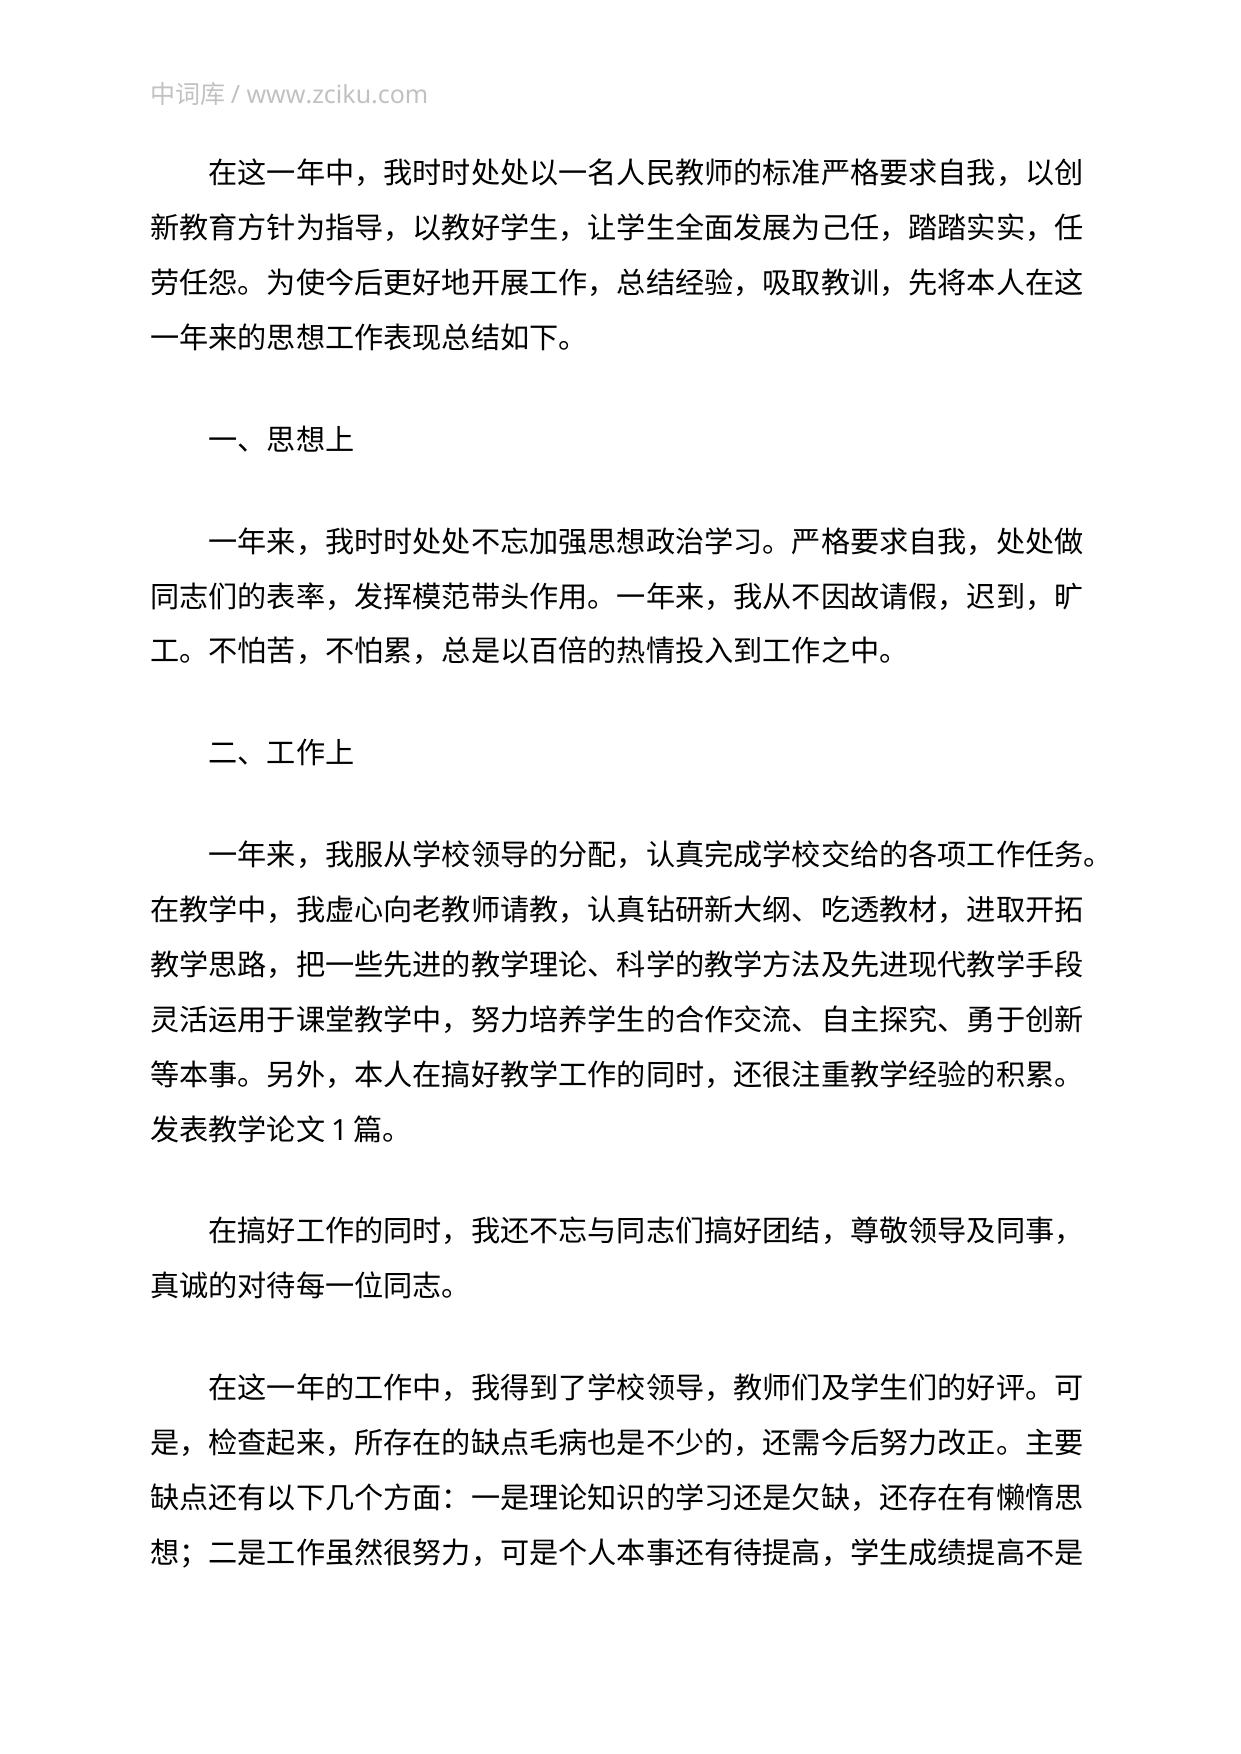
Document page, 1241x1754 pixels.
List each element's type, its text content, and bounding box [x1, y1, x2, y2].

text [150, 1365, 1090, 1572]
text 一年来，我时时处处不忘加强思想政治学习。严格要求自我，处处做同志们的表率，发挥模范带头作用。一年来，我从不因故请假，迟到，旷工。不怕苦，不怕累，总是以百倍的热情投入到工作之中。 [150, 518, 1090, 670]
text 在搞好工作的同时，我还不忘与同志们搞好团结，尊敬领导及同事，真诚的对待每一位同志。 [150, 1208, 1090, 1305]
text 一年来，我服从学校领导的分配，认真完成学校交给的各项工作任务。在教学中，我虚心向老教师请教，认真钻研新大纲、吃透教材，进取开拓教学思路，把一些先进的教学理论、科学的教学方法及先进现代教学手段灵活运用于课堂教学中，努力培养学生的合作交流、自主探究、勇于创新等本事。另外，本人在搞好教学工作的同时，还很注重教学经验的积累。发表教学论文1篇。 [150, 832, 1090, 1148]
text 在这一年中，我时时处处以一名人民教师的标准严格要求自我，以创新教育方针为指导，以教好学生，让学生全面发展为己任，踏踏实实，任劳任怨。为使今后更好地开展工作，总结经验，吸取教训，先将本人在这一年来的思想工作表现总结如下。 [150, 150, 1090, 357]
text 一、思想上 [150, 416, 1090, 459]
text 二、工作上 [150, 730, 1090, 772]
